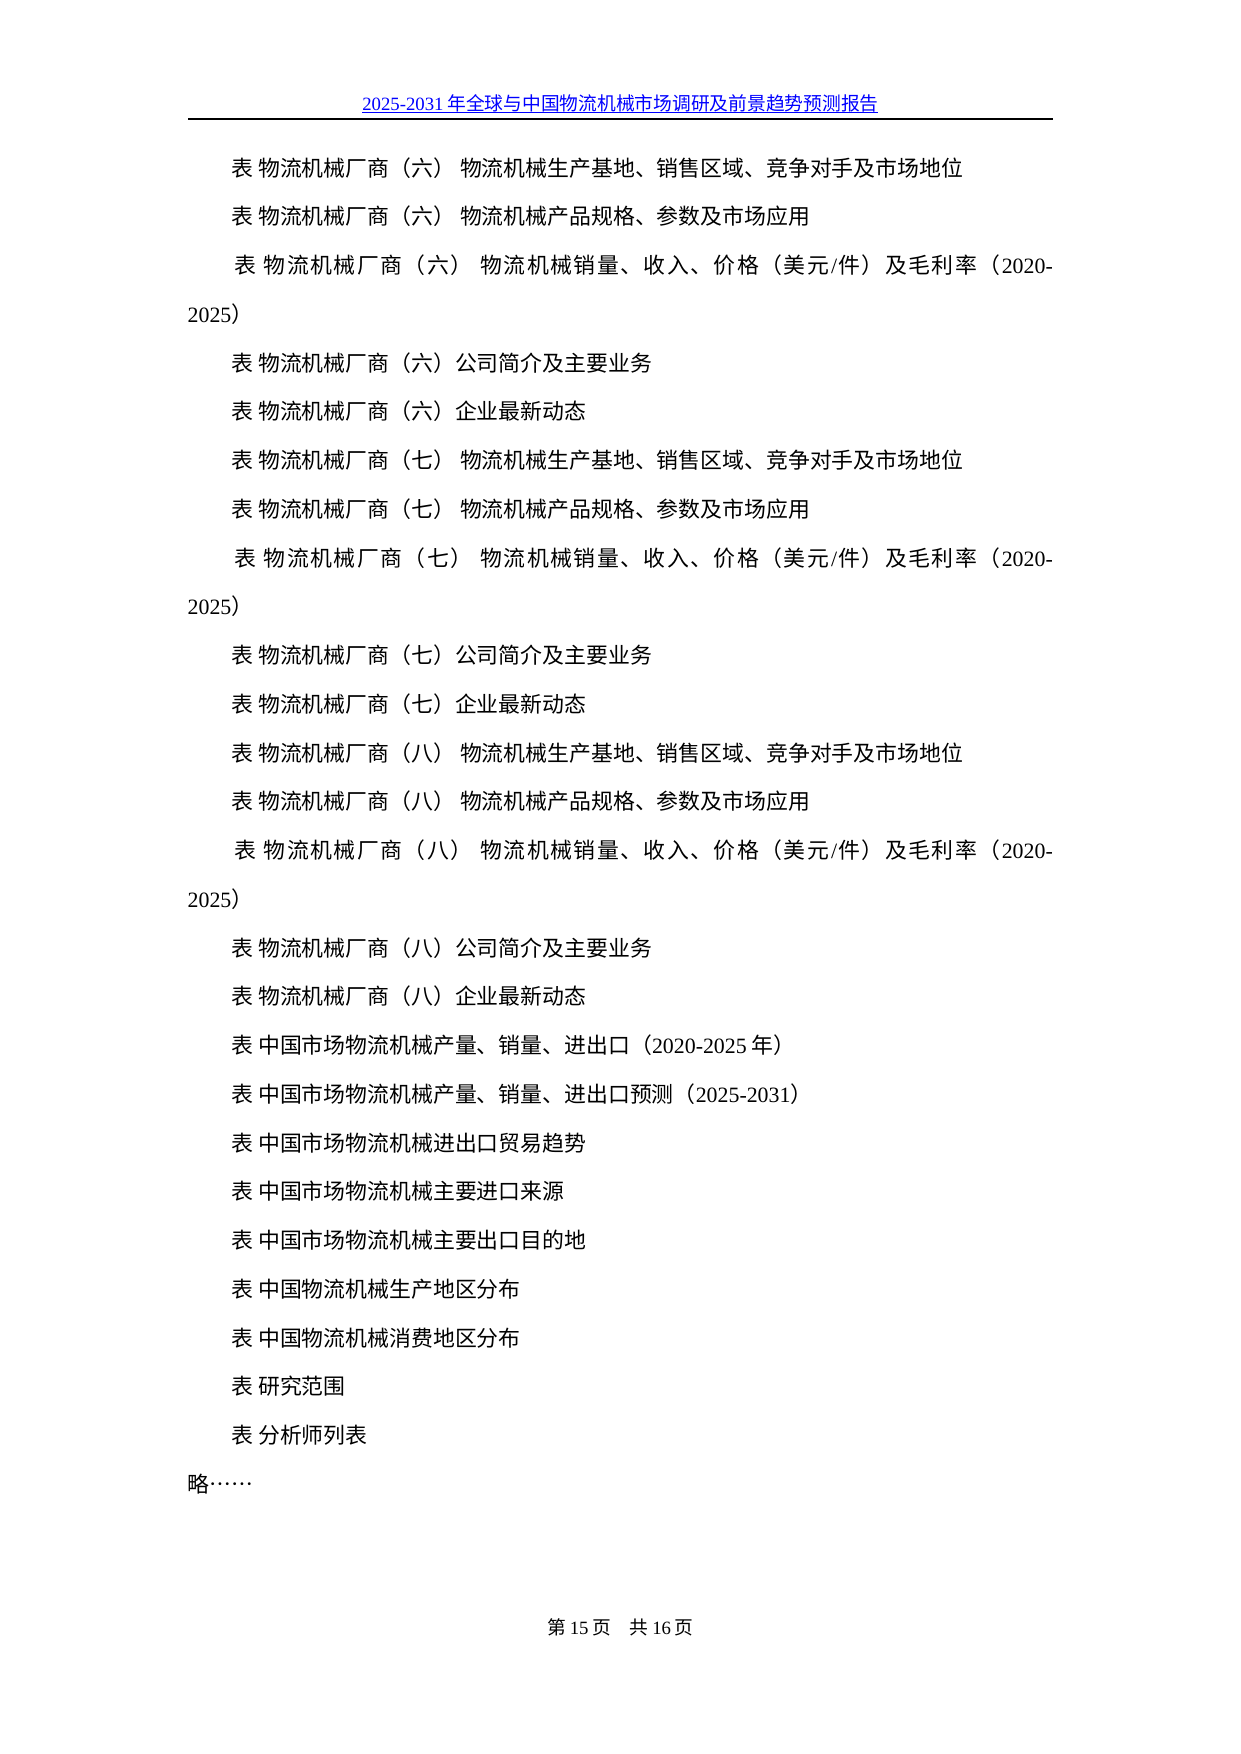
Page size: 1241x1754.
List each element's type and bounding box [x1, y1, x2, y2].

text [187, 150, 1053, 1499]
